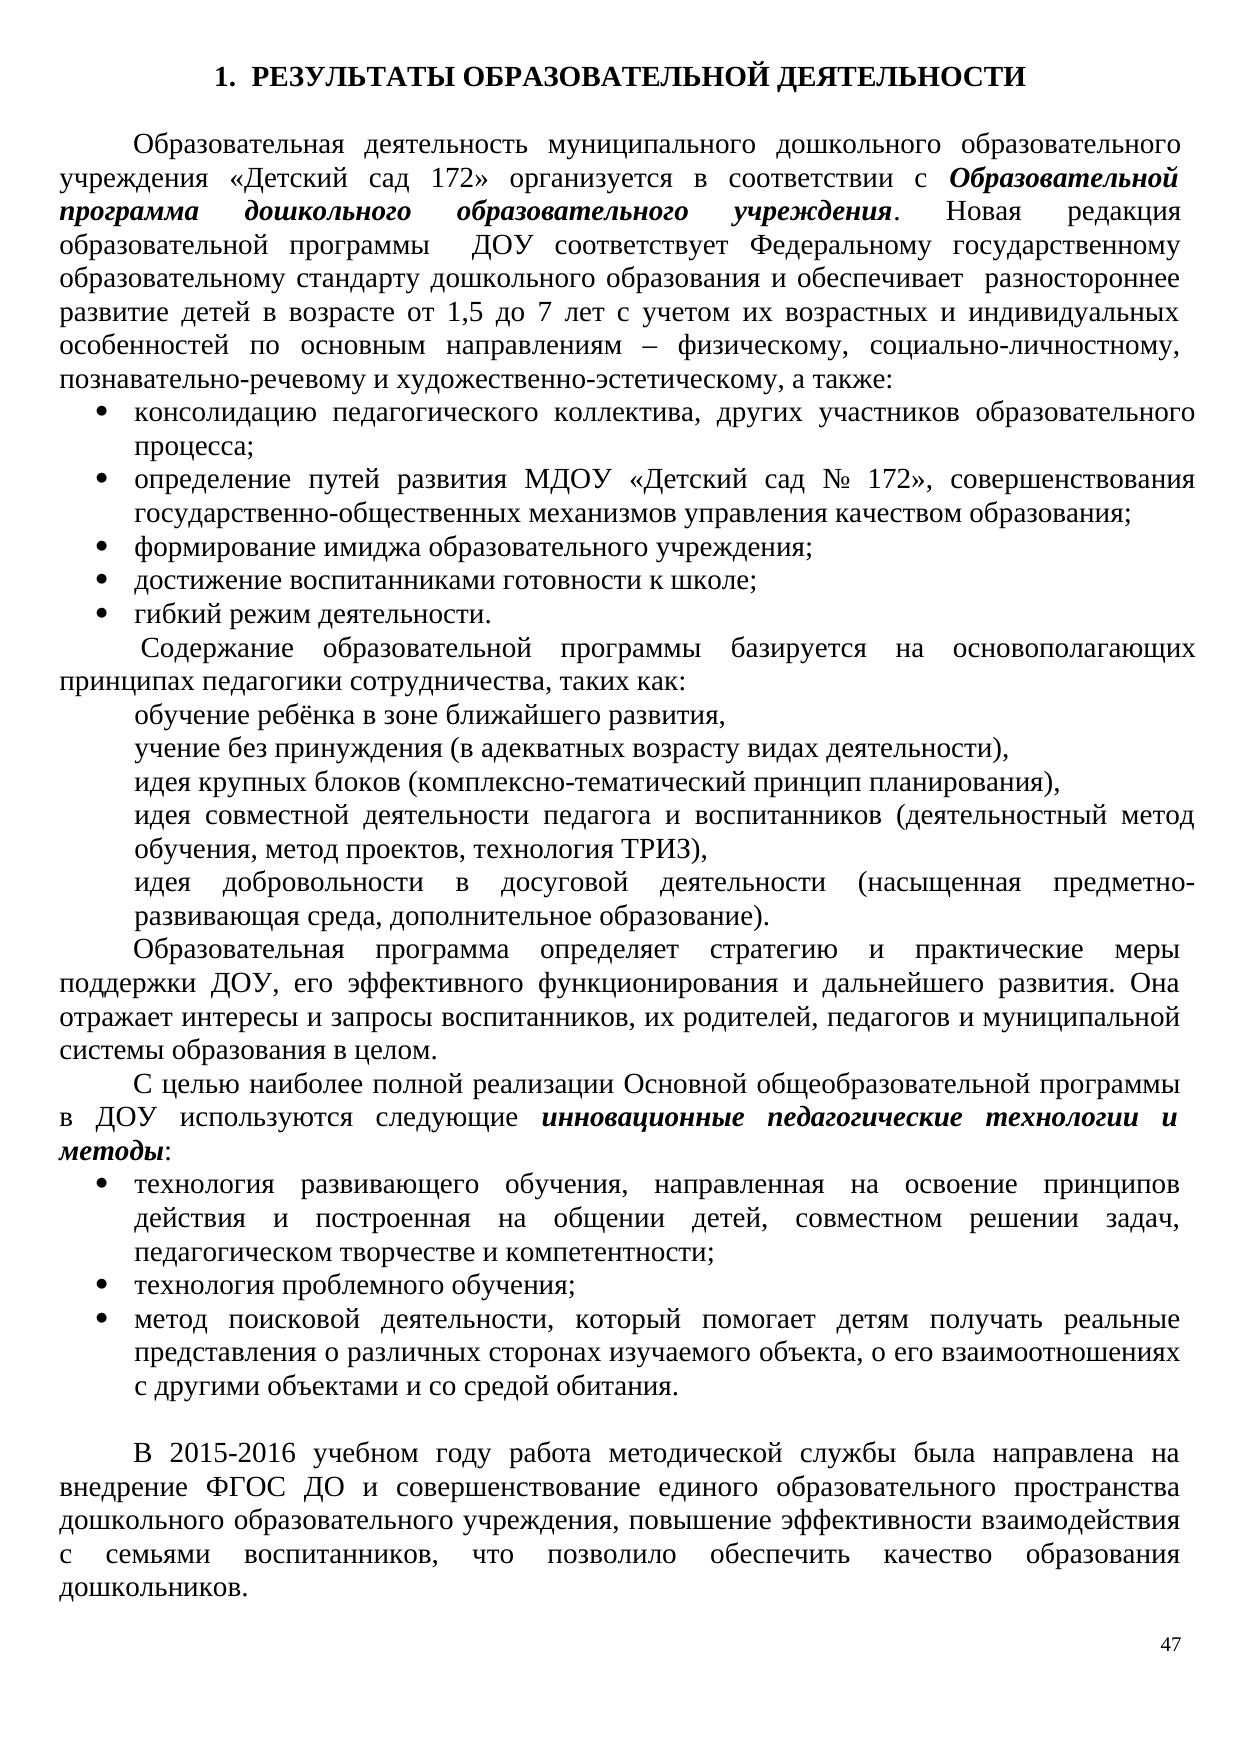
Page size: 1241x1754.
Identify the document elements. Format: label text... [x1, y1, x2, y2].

text обучение ребёнка в зоне ближайшего развития, [134, 697, 1196, 730]
text учение без принуждения (в адекватных возрасту видах деятельности), [134, 730, 1196, 764]
text идея совместной деятельности педагога и воспитанников (деятельностный метод обучения, метод проектов, технология ТРИЗ), [134, 797, 1196, 864]
list определение путей развития МДОУ «Детский сад № 172», совершенствования государственно-общественных механизмов управления качеством образования; [97, 462, 1196, 529]
list метод поисковой деятельности, который помогает детям получать реальные представления о различных сторонах изучаемого объекта, о его взаимоотношениях с другими объектами и со средой обитания. [97, 1301, 1181, 1402]
list технология развивающего обучения, направленная на освоение принципов действия и построенная на общении детей, совместном решении задач, педагогическом творчестве и компетентности; [97, 1166, 1181, 1267]
list РЕЗУЛЬТАТЫ ОБРАЗОВАТЕЛЬНОЙ ДЕЯТЕЛЬНОСТИ [59, 59, 1181, 93]
list гибкий режим деятельности. [97, 596, 1196, 630]
text В 2015-2016 учебном году работа методической службы была направлена на внедрение ФГОС ДО и совершенствование единого образовательного пространства дошкольного образовательного учреждения, повышение эффективности взаимодействия с семьями воспитанников, что позволило обеспечить качество образования дошкольников. [59, 1435, 1181, 1603]
text идея добровольности в досуговой деятельности (насыщенная предметно-развивающая среда, дополнительное образование). [134, 864, 1196, 932]
text Содержание образовательной программы базируется на основополагающих принципах педагогики сотрудничества, таких как: [59, 630, 1196, 697]
text Образовательная деятельность муниципального дошкольного образовательного учреждения «Детский сад 172» организуется в соответствии с Образовательной программа дошкольного образовательного учреждения. Новая редакция образовательной программы ДОУ соответствует Федеральному государственному образовательному стандарту дошкольного образования и обеспечивает разностороннее развитие детей в возрасте от 1,5 до 7 лет с учетом их возрастных и индивидуальных особенностей по основным направлениям – физическому, социально-личностному, познавательно-речевому и художественно-эстетическому, а также: [59, 126, 1181, 394]
text С целью наиболее полной реализации Основной общеобразовательной программы в ДОУ используются следующие инновационные педагогические технологии и методы: [59, 1066, 1181, 1166]
list формирование имиджа образовательного учреждения; [97, 529, 1196, 562]
list достижение воспитанниками готовности к школе; [97, 562, 1196, 596]
text Образовательная программа определяет стратегию и практические меры поддержки ДОУ, его эффективного функционирования и дальнейшего развития. Она отражает интересы и запросы воспитанников, их родителей, педагогов и муниципальной системы образования в целом. [59, 932, 1181, 1066]
list технология проблемного обучения; [97, 1267, 1181, 1301]
text идея крупных блоков (комплексно-тематический принцип планирования), [134, 764, 1196, 797]
list консолидацию педагогического коллектива, других участников образовательного процесса; [97, 394, 1196, 462]
